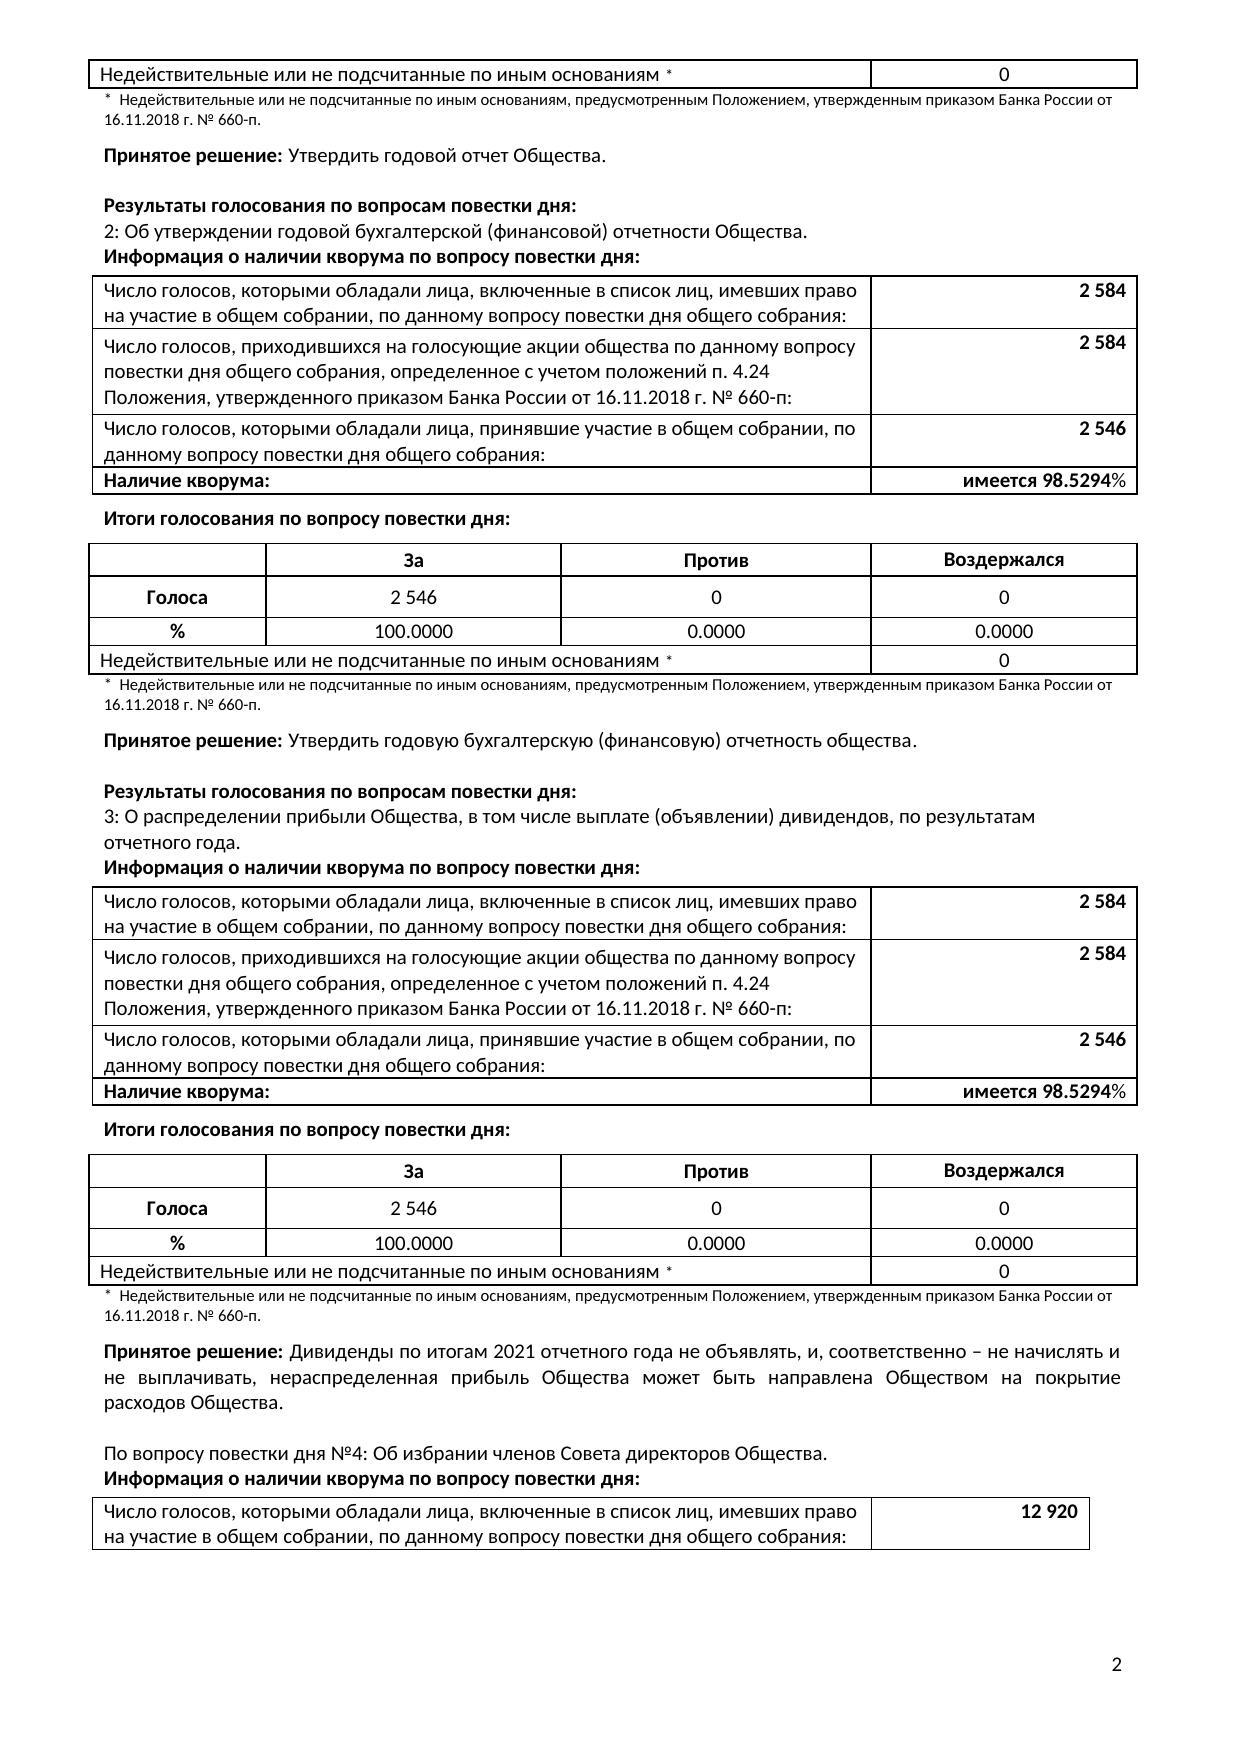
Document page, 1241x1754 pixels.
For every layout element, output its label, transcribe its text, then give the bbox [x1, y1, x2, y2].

text Информация о наличии кворума по вопросу повестки дня: [103, 243, 1122, 269]
table_cell 0 [872, 646, 1136, 673]
table_cell Голоса [90, 1188, 265, 1228]
table_cell 2 584 [872, 329, 1136, 414]
table_cell 0 [872, 61, 1136, 87]
table_header Против [562, 1155, 870, 1186]
table_header Воздержался [872, 544, 1136, 575]
table_header Против [562, 544, 870, 575]
text Принятое решение: Утвердить годовую бухгалтерскую (финансовую) отчетность общества. [103, 727, 1122, 753]
table_cell Наличие кворума: [93, 1079, 870, 1104]
table_cell Голоса [90, 577, 265, 617]
table_cell Недействительные или не подсчитанные по иным основаниям * [90, 61, 870, 87]
table_cell 2 546 [872, 415, 1136, 466]
table_cell 0 [872, 577, 1136, 617]
table_cell 2 584 [872, 940, 1136, 1025]
text Информация о наличии кворума по вопросу повестки дня: [103, 1466, 1122, 1491]
table_cell Число голосов, которыми обладали лица, принявшие участие в общем собрании, по данному вопросу повестки дня общего собрания: [93, 1026, 870, 1077]
table_cell Недействительные или не подсчитанные по иным основаниям * [90, 646, 870, 673]
text * Недействительные или не подсчитанные по иным основаниям, предусмотренным Положением, утвержденным приказом Банка России от 16.11.2018 г. № 660-п. [103, 1286, 1122, 1326]
table_cell % [90, 618, 265, 645]
table_header 2 584 [872, 888, 1136, 939]
text Принятое решение: Утвердить годовой отчет Общества. [103, 142, 1122, 167]
table_cell 0 [562, 577, 870, 617]
table_cell Число голосов, которыми обладали лица, принявшие участие в общем собрании, по данному вопросу повестки дня общего собрания: [93, 415, 870, 466]
table_cell 0 [562, 1188, 870, 1228]
table_cell % [90, 1229, 265, 1256]
table_cell 2 546 [872, 1026, 1136, 1077]
table_cell 100.0000 [267, 1229, 560, 1256]
table_cell 2 546 [267, 1188, 560, 1228]
text Итоги голосования по вопросу повестки дня: [103, 1118, 1122, 1141]
table_header Воздержался [872, 1155, 1136, 1186]
table_header 12 920 [872, 1498, 1089, 1549]
table_cell 0.0000 [872, 618, 1136, 645]
text * Недействительные или не подсчитанные по иным основаниям, предусмотренным Положением, утвержденным приказом Банка России от 16.11.2018 г. № 660-п. [103, 89, 1122, 129]
text По вопросу повестки дня №4: Об избрании членов Совета директоров Общества. [103, 1440, 1122, 1466]
text Результаты голосования по вопросам повестки дня: [103, 778, 1122, 804]
table_cell имеется 98.5294% [872, 1079, 1136, 1104]
text Информация о наличии кворума по вопросу повестки дня: [103, 854, 1122, 880]
table_header [90, 1155, 265, 1186]
table_cell 0.0000 [562, 1229, 870, 1256]
text Результаты голосования по вопросам повестки дня: [103, 193, 1122, 218]
table_cell имеется 98.5294% [872, 468, 1136, 493]
table_cell 0 [872, 1188, 1136, 1228]
table_header За [267, 1155, 560, 1186]
table_header За [267, 544, 560, 575]
table_cell 0 [872, 1257, 1136, 1284]
table_header [90, 544, 265, 575]
text Итоги голосования по вопросу повестки дня: [103, 507, 1122, 530]
text Принятое решение: Дивиденды по итогам 2021 отчетного года не объявлять, и, соответственно – не начислять и не выплачивать, нераспределенная прибыль Общества может быть направлена Обществом на покрытие расходов Общества. [103, 1338, 1122, 1415]
text 2: Об утверждении годовой бухгалтерской (финансовой) отчетности Общества. [103, 218, 1122, 243]
table_cell Недействительные или не подсчитанные по иным основаниям * [90, 1257, 870, 1284]
table_cell 2 546 [267, 577, 560, 617]
table_header 2 584 [872, 277, 1136, 328]
table_cell 0.0000 [562, 618, 870, 645]
text * Недействительные или не подсчитанные по иным основаниям, предусмотренным Положением, утвержденным приказом Банка России от 16.11.2018 г. № 660-п. [103, 675, 1122, 715]
text 3: О распределении прибыли Общества, в том числе выплате (объявлении) дивидендов, по результатам отчетного года. [103, 804, 1122, 854]
table_cell 0.0000 [872, 1229, 1136, 1256]
table_cell 100.0000 [267, 618, 560, 645]
table_cell Наличие кворума: [93, 468, 870, 493]
